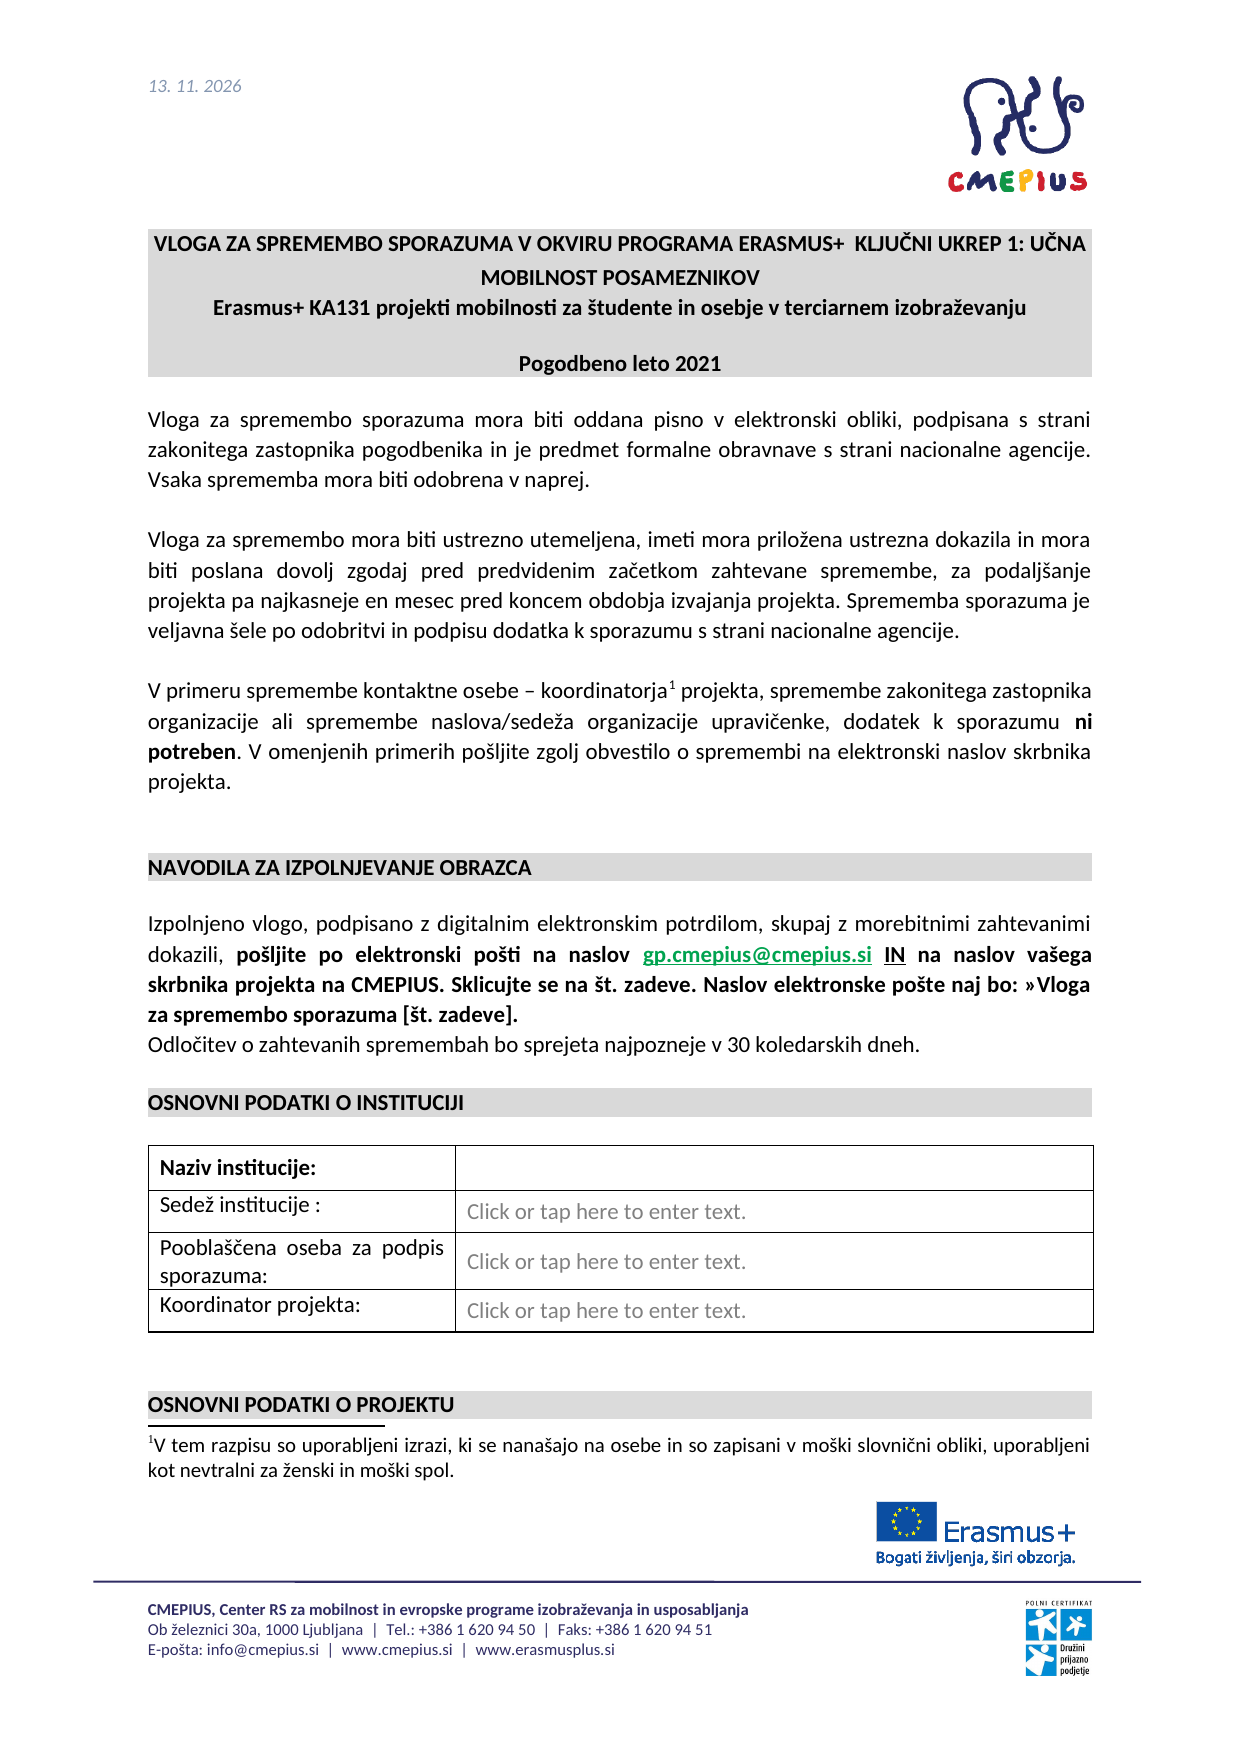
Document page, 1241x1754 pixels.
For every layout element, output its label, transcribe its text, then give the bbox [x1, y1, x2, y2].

text OSNOVNI PODATKI O PROJEKTU [148, 1391, 1092, 1419]
text Vloga za spremembo sporazuma mora biti oddana pisno v elektronski obliki, podpisana s strani zakonitega zastopnika pogodbenika in je predmet formalne obravnave s strani nacionalne agencije. Vsaka sprememba mora biti odobrena v naprej. [148, 405, 1092, 493]
table_cell [456, 1233, 1093, 1289]
text OSNOVNI PODATKI O INSTITUCIJI [148, 1088, 1092, 1117]
table_cell Koordinator projekta: [149, 1290, 455, 1331]
text NAVODILA ZA IZPOLNJEVANJE OBRAZCA [148, 853, 1092, 881]
table_header Naziv institucije: [149, 1146, 455, 1189]
table_cell [456, 1191, 1093, 1232]
table_cell Sedež institucije : [149, 1191, 455, 1232]
text Pogodbeno leto 2021 [148, 349, 1092, 377]
text Odločitev o zahtevanih spremembah bo sprejeta najpozneje v 30 koledarskih dneh. [148, 1030, 1092, 1058]
table_cell [456, 1290, 1093, 1331]
text Izpolnjeno vlogo, podpisano z digitalnim elektronskim potrdilom, skupaj z morebitnimi zahtevanimi dokazili, pošljite po elektronski pošti na naslov gp.cmepius@cmepius.si IN na naslov vašega skrbnika projekta na CMEPIUS. Sklicujte se na št. zadeve. Naslov elektronske pošte naj bo: »Vloga za spremembo sporazuma [št. zadeve]. [148, 909, 1092, 1028]
text V primeru spremembe kontaktne osebe – koordinatorja projekta, spremembe zakonitega zastopnika organizacije ali spremembe naslova/sedeža organizacije upravičenke, dodatek k sporazumu ni potreben. V omenjenih primerih pošljite zgolj obvestilo o spremembi na elektronski naslov skrbnika projekta. [148, 677, 1092, 795]
text VLOGA ZA SPREMEMBO SPORAZUMA V OKVIRU PROGRAMA ERASMUS+ KLJUČNI UKREP 1: UČNA MOBILNOST POSAMEZNIKOV [148, 229, 1092, 293]
text Vloga za spremembo mora biti ustrezno utemeljena, imeti mora priložena ustrezna dokazila in mora biti poslana dovolj zgodaj pred predvidenim začetkom zahtevane spremembe, za podaljšanje projekta pa najkasneje en mesec pred koncem obdobja izvajanja projekta. Sprememba sporazuma je veljavna šele po odobritvi in podpisu dodatka k sporazumu s strani nacionalne agencije. [148, 526, 1092, 644]
text Erasmus+ KA131 projekti mobilnosti za študente in osebje v terciarnem izobraževanju [148, 293, 1092, 321]
table_cell Pooblaščena oseba za podpis sporazuma: [149, 1233, 455, 1289]
picture [944, 61, 1092, 209]
picture [1025, 1598, 1093, 1676]
picture [856, 1482, 1093, 1579]
